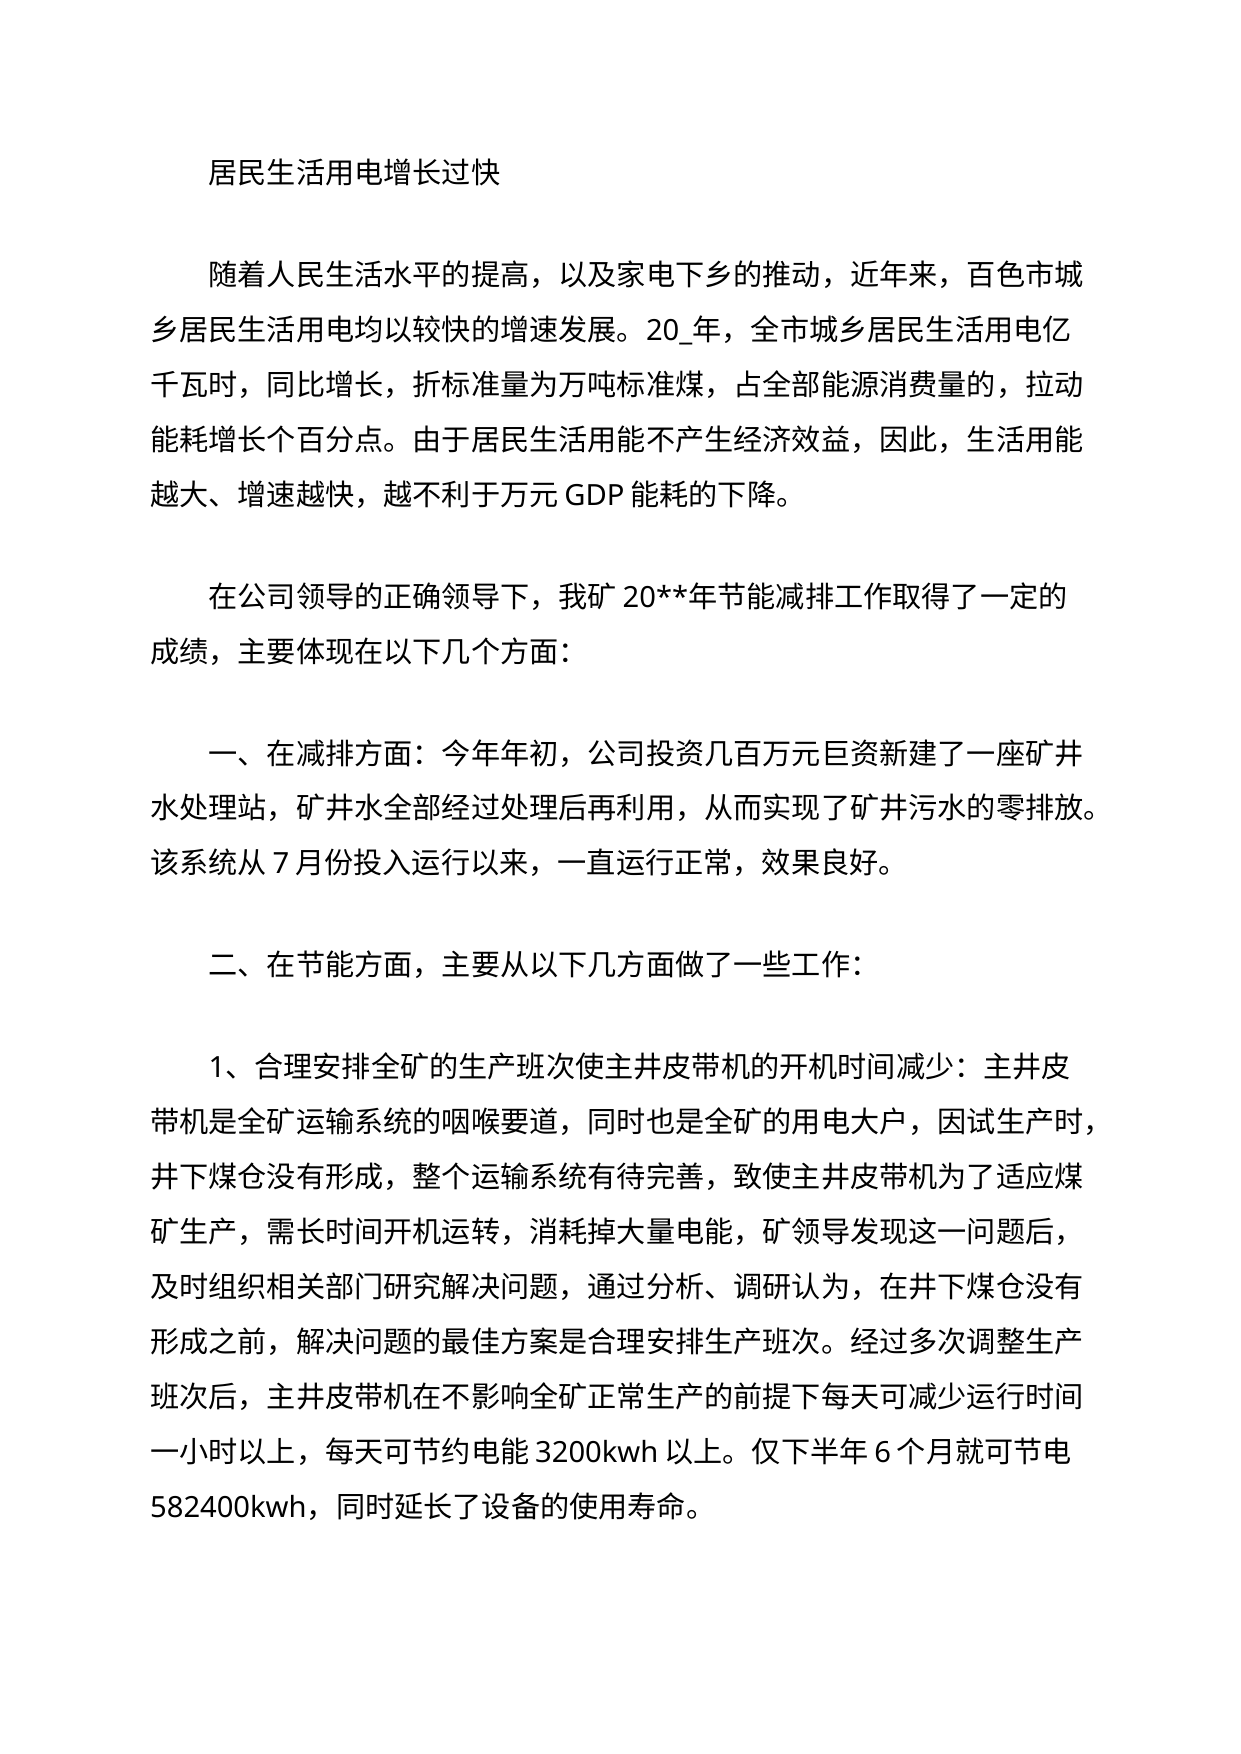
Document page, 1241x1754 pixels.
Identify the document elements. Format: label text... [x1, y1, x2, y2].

text 在公司领导的正确领导下，我矿20**年节能减排工作取得了一定的成绩，主要体现在以下几个方面： [150, 573, 1090, 671]
text 1、合理安排全矿的生产班次使主井皮带机的开机时间减少：主井皮带机是全矿运输系统的咽喉要道，同时也是全矿的用电大户，因试生产时，井下煤仓没有形成，整个运输系统有待完善，致使主井皮带机为了适应煤矿生产，需长时间开机运转，消耗掉大量电能，矿领导发现这一问题后，及时组织相关部门研究解决问题，通过分析、调研认为，在井下煤仓没有形成之前，解决问题的最佳方案是合理安排生产班次。经过多次调整生产班次后，主井皮带机在不影响全矿正常生产的前提下每天可减少运行时间一小时以上，每天可节约电能3200kwh以上。仅下半年6个月就可节电582400kwh，同时延长了设备的使用寿命。 [150, 1044, 1090, 1526]
text 二、在节能方面，主要从以下几方面做了一些工作： [150, 942, 1090, 984]
text 随着人民生活水平的提高，以及家电下乡的推动，近年来，百色市城乡居民生活用电均以较快的增速发展。20_年，全市城乡居民生活用电亿千瓦时，同比增长，折标准量为万吨标准煤，占全部能源消费量的，拉动能耗增长个百分点。由于居民生活用能不产生经济效益，因此，生活用能越大、增速越快，越不利于万元GDP能耗的下降。 [150, 252, 1090, 514]
text 居民生活用电增长过快 [150, 150, 1090, 192]
text 一、在减排方面：今年年初，公司投资几百万元巨资新建了一座矿井水处理站，矿井水全部经过处理后再利用，从而实现了矿井污水的零排放。该系统从7月份投入运行以来，一直运行正常，效果良好。 [150, 730, 1090, 882]
